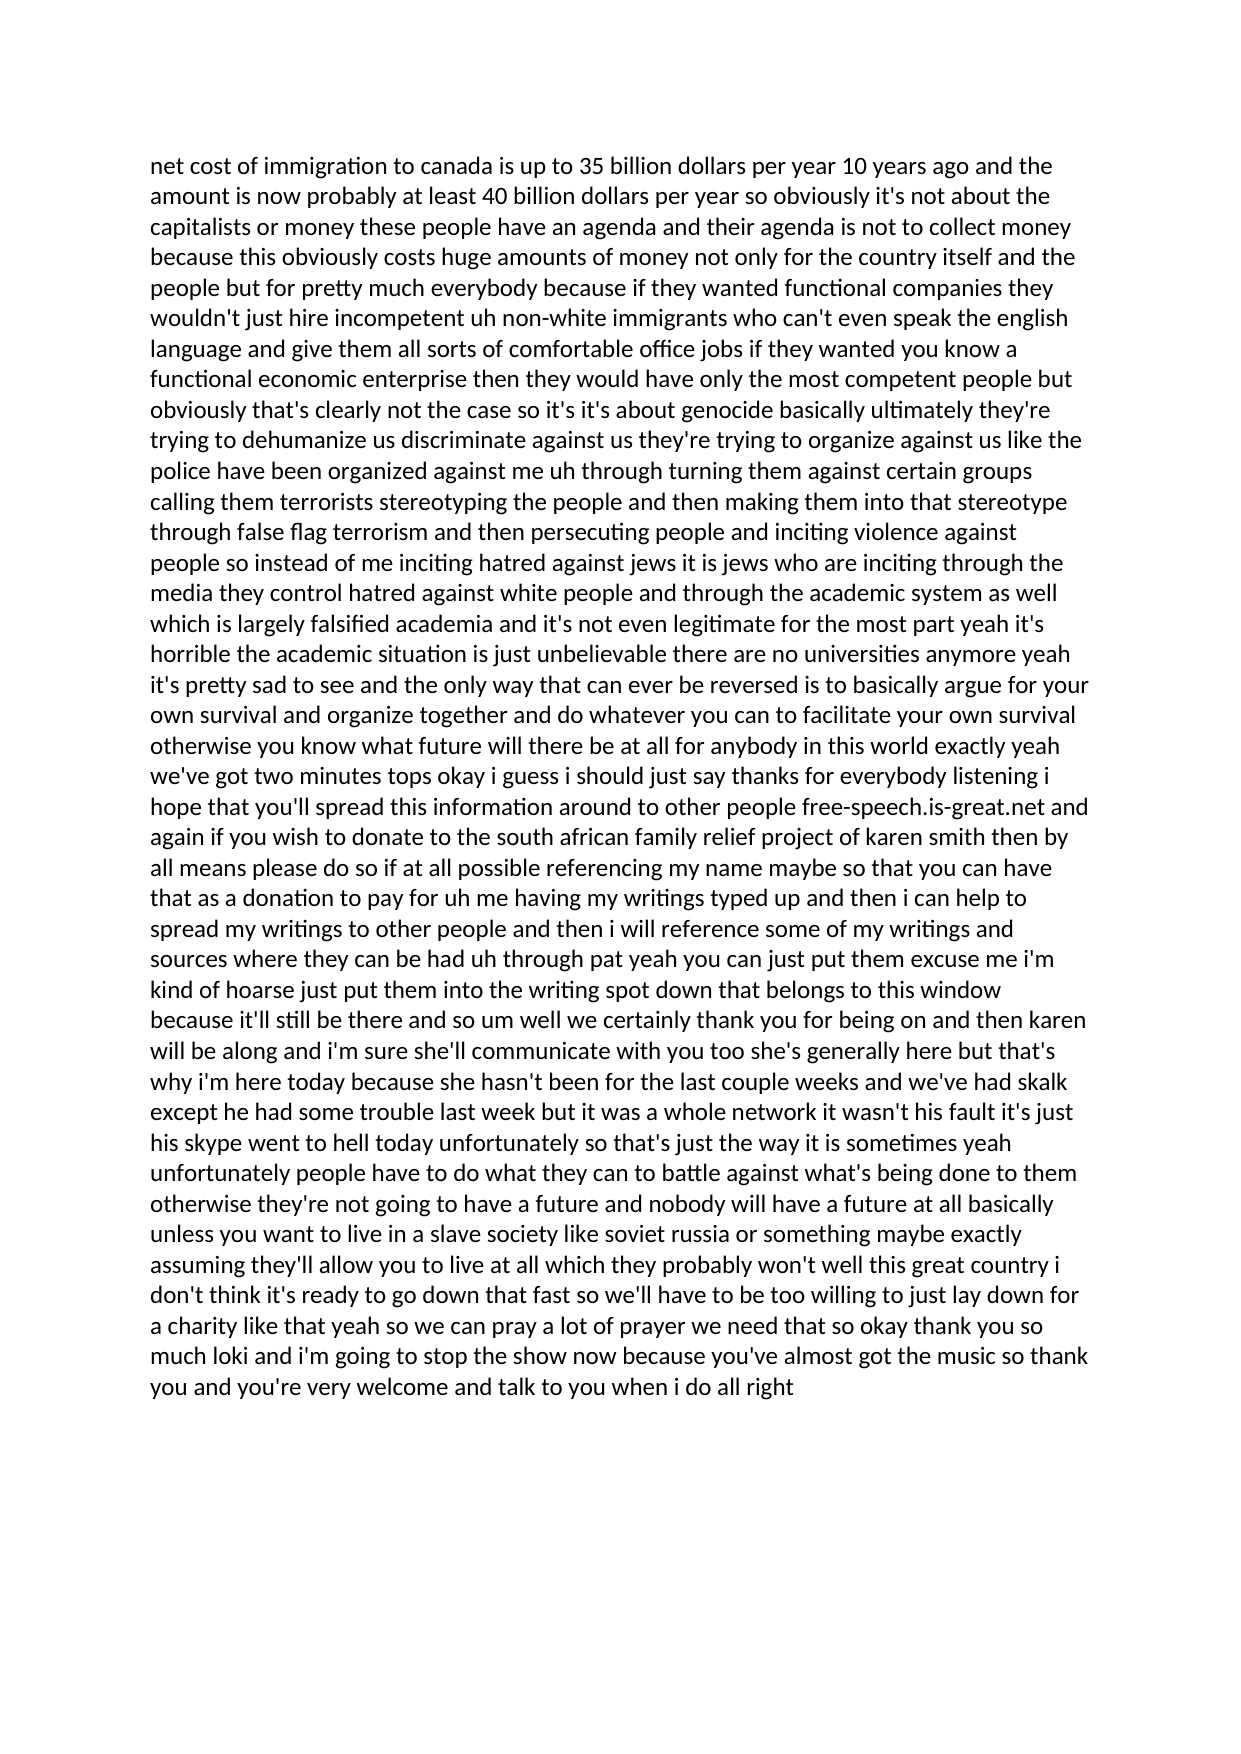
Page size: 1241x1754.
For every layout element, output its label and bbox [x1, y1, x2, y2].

text [150, 150, 1090, 1401]
